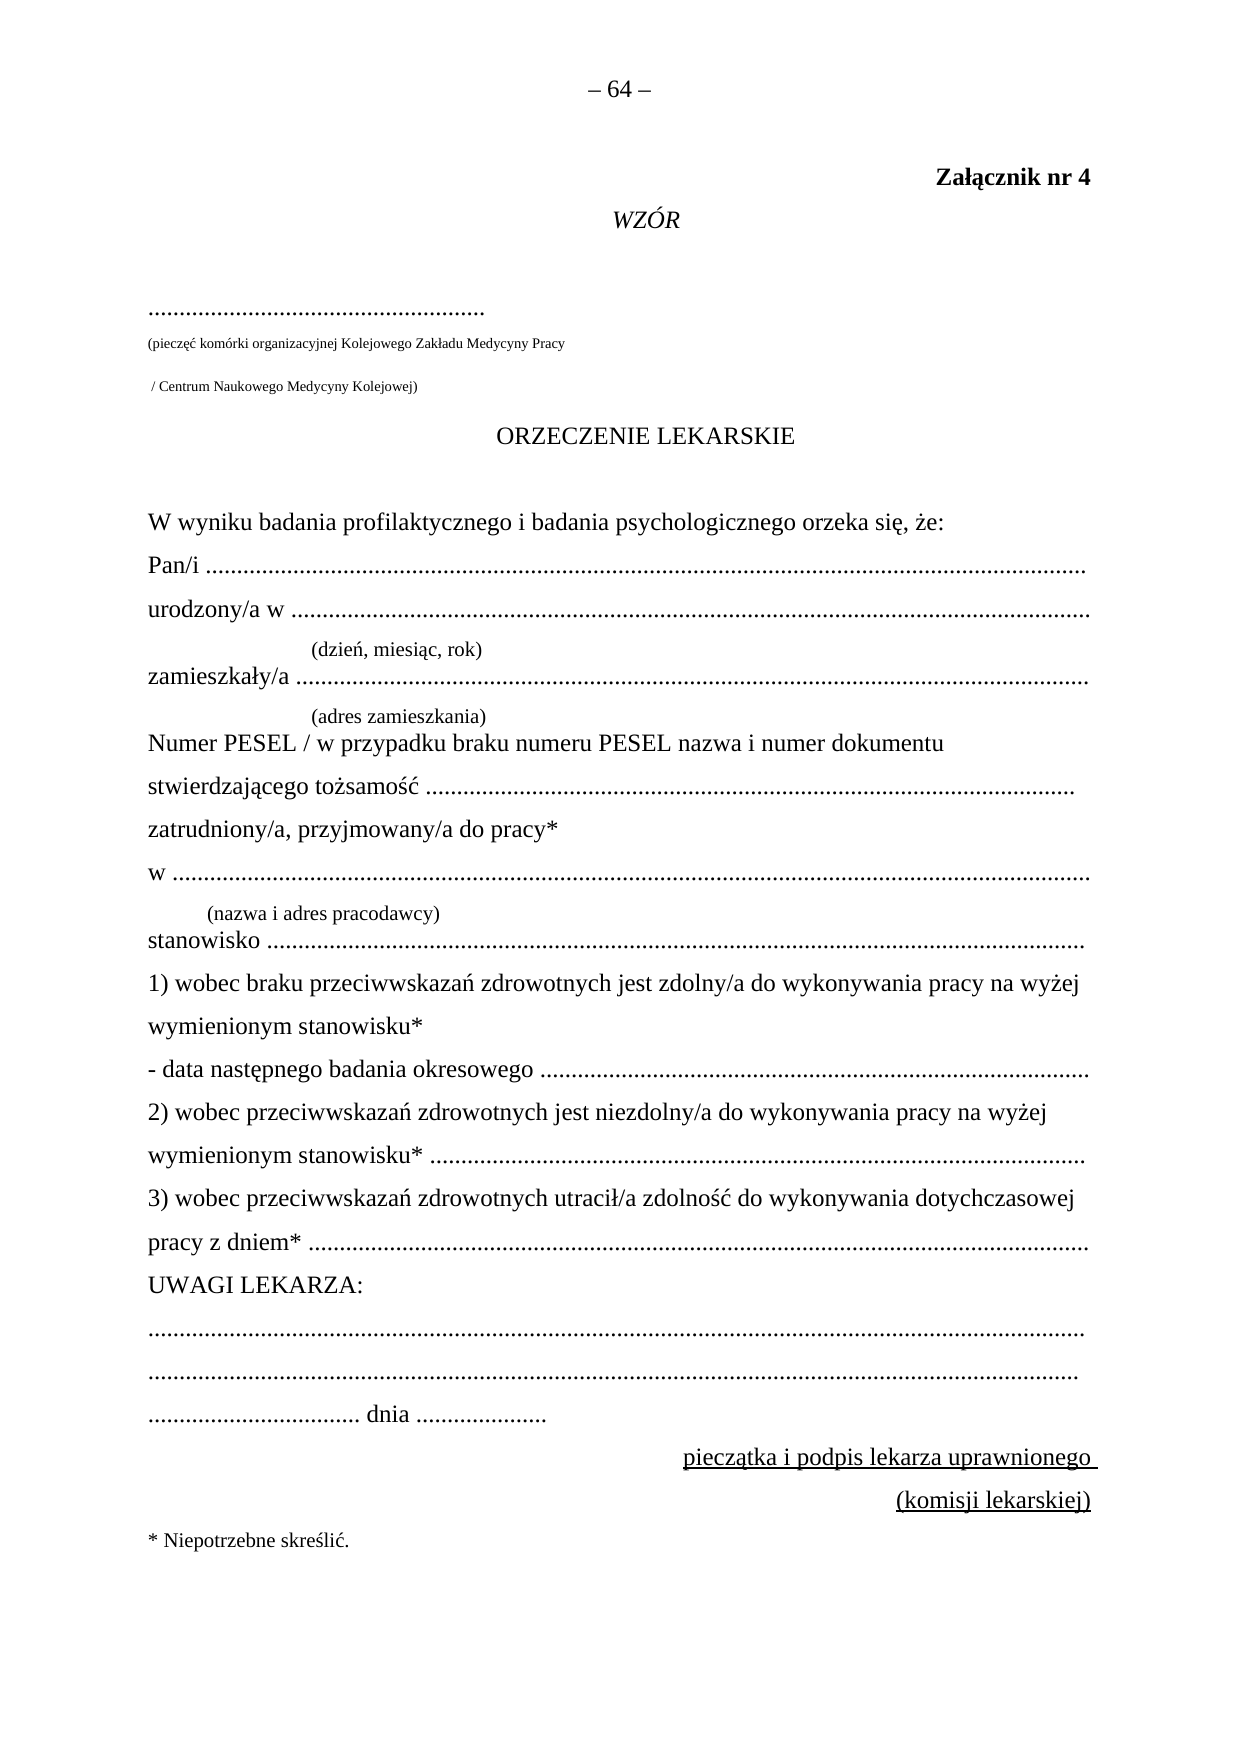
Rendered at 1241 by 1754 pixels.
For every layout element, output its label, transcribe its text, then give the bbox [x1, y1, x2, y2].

text ........................................................................................................................................................................................................................................................................................................... .................................. dnia ..................... [148, 1313, 1091, 1428]
text W wyniku badania profilaktycznego i badania psychologicznego orzeka się, że: [148, 507, 1091, 536]
text (nazwa i adres pracodawcy) [207, 901, 1091, 925]
text Numer PESEL / w przypadku braku numeru PESEL nazwa i numer dokumentu [148, 728, 1091, 757]
text ...................................................... [148, 292, 1091, 321]
text stwierdzającego tożsamość ........................................................................................................ [148, 771, 1091, 800]
text UWAGI LEKARZA: [148, 1270, 1091, 1298]
text 1) wobec braku przeciwwskazań zdrowotnych jest zdolny/a do wykonywania pracy na wyżej wymienionym stanowisku* [148, 968, 1091, 1040]
text (komisji lekarskiej) [148, 1485, 1091, 1514]
text (pieczęć komórki organizacyjnej Kolejowego Zakładu Medycyny Pracy [148, 335, 1091, 364]
text pieczątka i podpis lekarza uprawnionego [148, 1442, 1091, 1471]
text (dzień, miesiąc, rok) [207, 637, 1091, 661]
text - data następnego badania okresowego ........................................................................................ [148, 1054, 1091, 1083]
text ORZECZENIE LEKARSKIE [201, 421, 1091, 450]
text Załącznik nr 4 [148, 162, 1091, 191]
text wzór [201, 206, 1091, 234]
text urodzony/a w ................................................................................................................................ [148, 594, 1091, 622]
text zatrudniony/a, przyjmowany/a do pracy* [148, 814, 1091, 843]
text (adres zamieszkania) [207, 704, 1091, 728]
text 2) wobec przeciwwskazań zdrowotnych jest niezdolny/a do wykonywania pracy na wyżej wymienionym stanowisku* ......................................................................................................... [148, 1097, 1091, 1169]
text / Centrum Naukowego Medycyny Kolejowej) [148, 378, 1091, 407]
text w ................................................................................................................................................... [148, 857, 1091, 886]
text zamieszkały/a ............................................................................................................................... [148, 661, 1091, 690]
text 3) wobec przeciwwskazań zdrowotnych utracił/a zdolność do wykonywania dotychczasowej pracy z dniem* ............................................................................................................................. [148, 1183, 1091, 1255]
text stanowisko ................................................................................................................................... [148, 925, 1091, 953]
text Pan/i ............................................................................................................................................. [148, 551, 1091, 579]
text * Niepotrzebne skreślić. [148, 1528, 1091, 1552]
